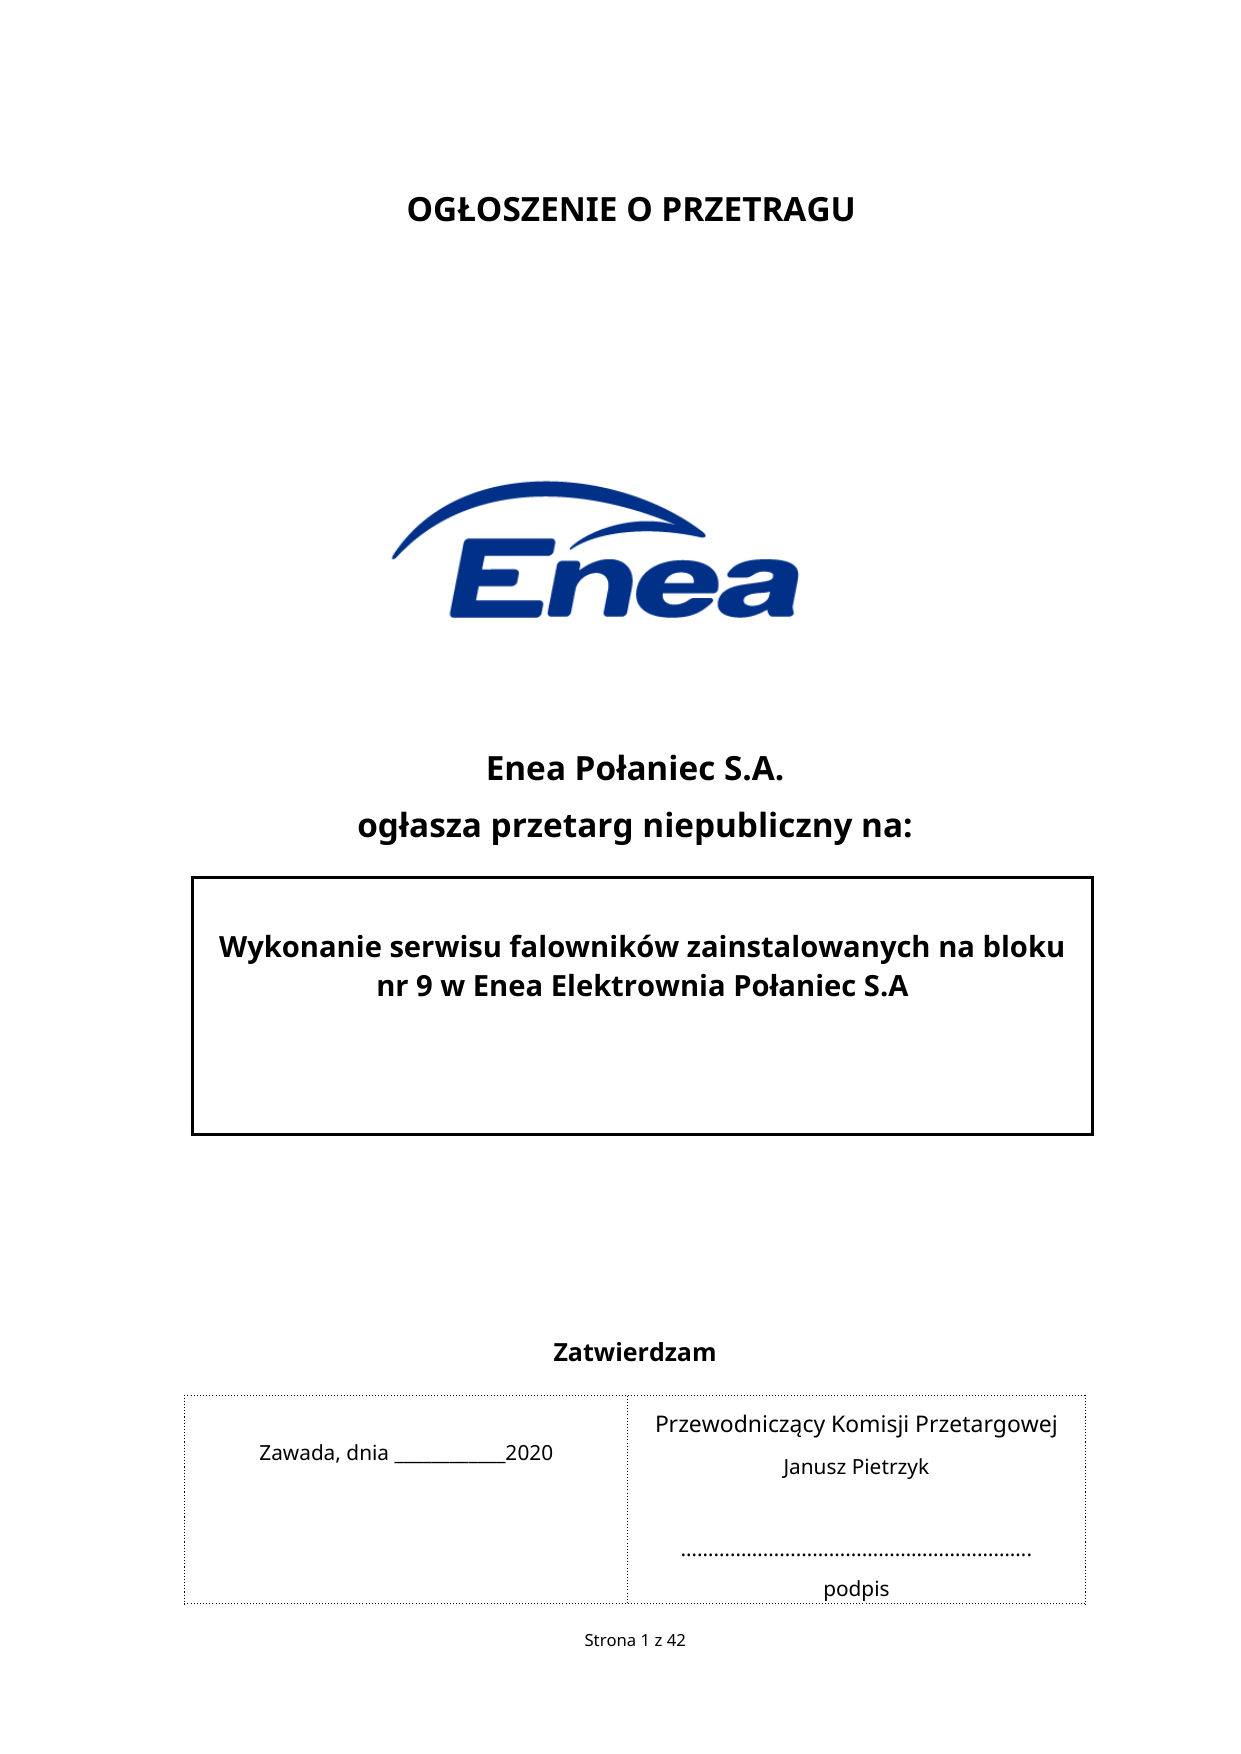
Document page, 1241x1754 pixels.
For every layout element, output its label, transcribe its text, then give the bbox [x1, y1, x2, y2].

text Zatwierdzam [118, 1335, 1152, 1369]
text Enea Połaniec S.A. [118, 744, 1152, 790]
picture [365, 458, 826, 623]
table_header Zawada, dnia ____________2020 [185, 1395, 627, 1603]
table_header Wykonanie serwisu falowników zainstalowanych na bloku nr 9 w Enea Elektrownia Połaniec S.A [194, 879, 1091, 1133]
text ogłasza przetarg niepubliczny na: [118, 802, 1152, 848]
table_header Przewodniczący Komisji Przetargowej Janusz Pietrzyk ………………………………………………………. podpis [627, 1395, 1085, 1603]
text OGŁOSZENIE O PRZETRAGU [118, 186, 1144, 231]
